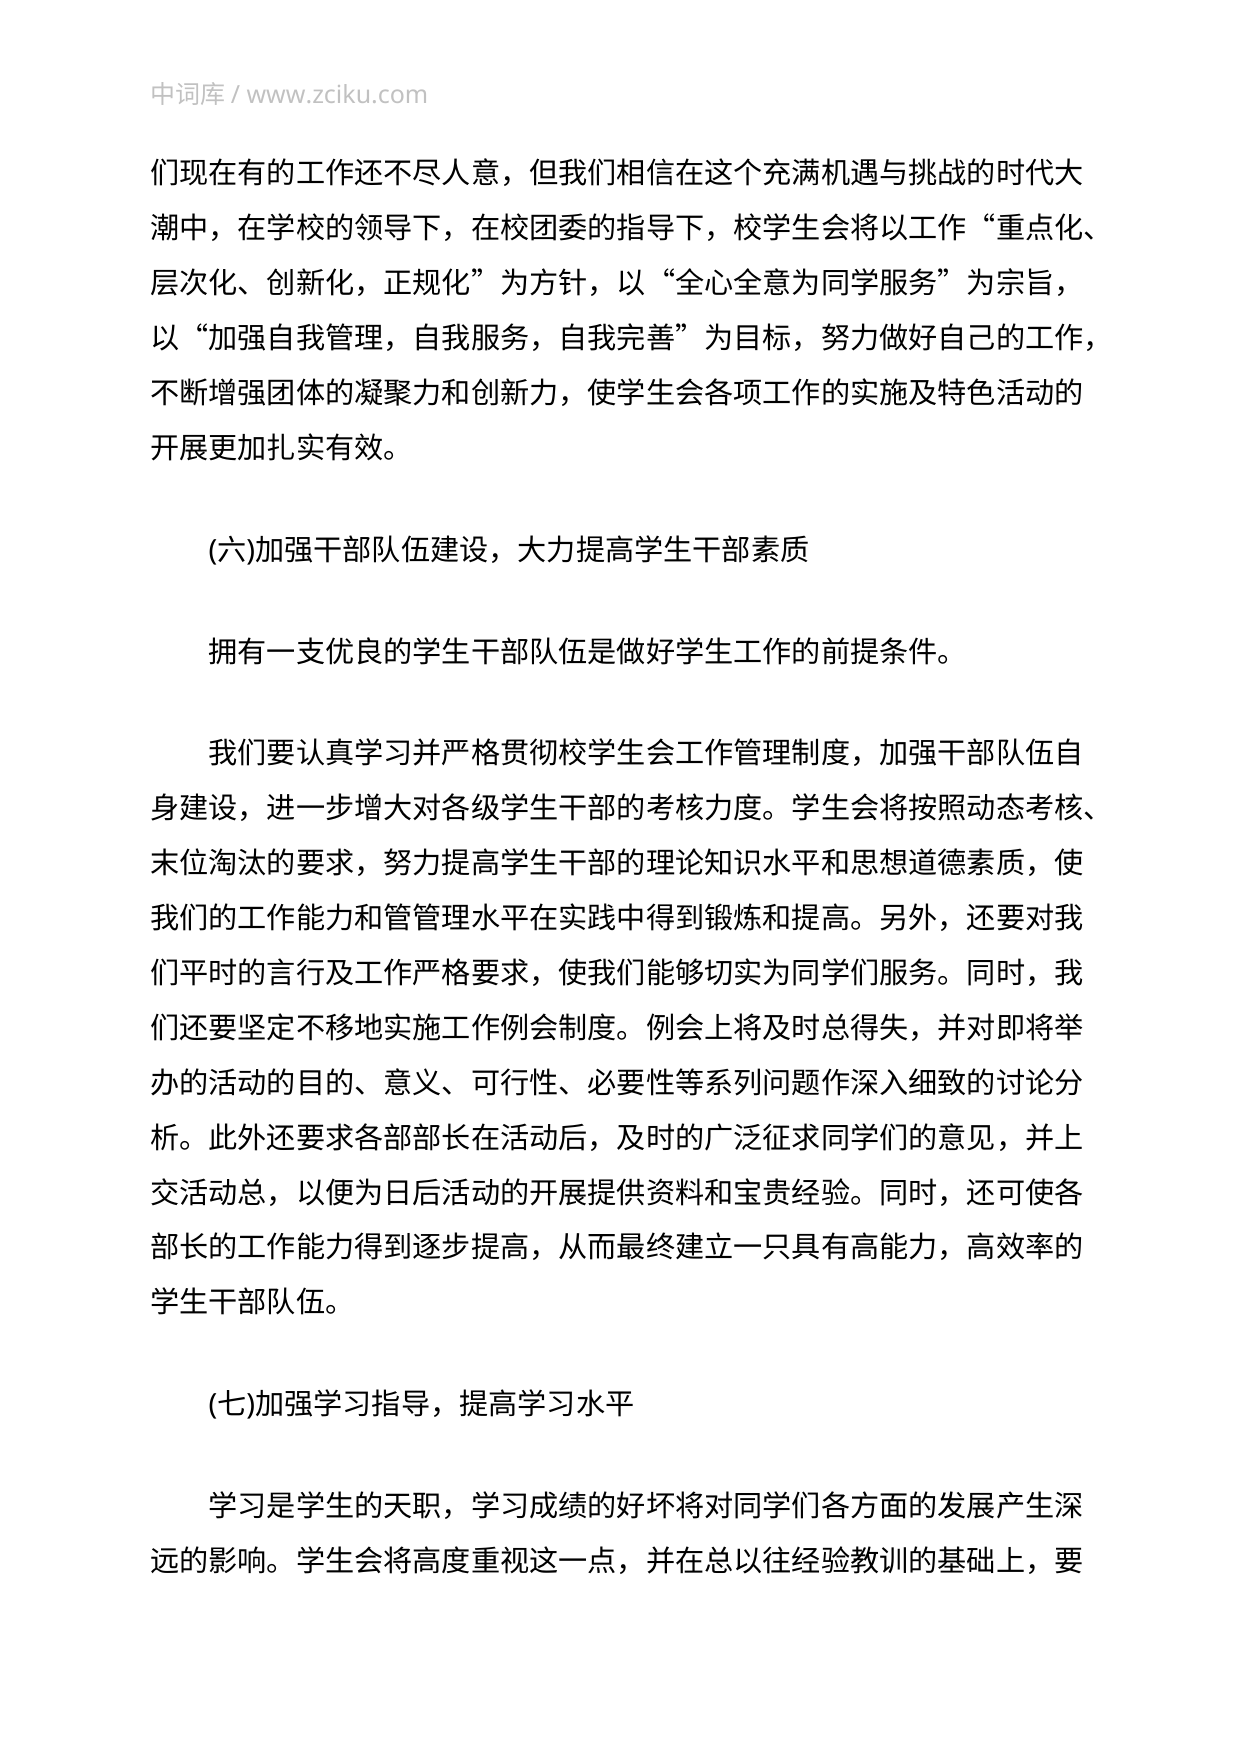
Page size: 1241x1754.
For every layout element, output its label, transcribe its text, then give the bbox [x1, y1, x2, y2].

text (六)加强干部队伍建设，大力提高学生干部素质 [150, 526, 1090, 569]
text (七)加强学习指导，提高学习水平 [150, 1381, 1090, 1423]
text 拥有一支优良的学生干部队伍是做好学生工作的前提条件。 [150, 628, 1090, 671]
text 我们要认真学习并严格贯彻校学生会工作管理制度，加强干部队伍自身建设，进一步增大对各级学生干部的考核力度。学生会将按照动态考核、末位淘汰的要求，努力提高学生干部的理论知识水平和思想道德素质，使我们的工作能力和管管理水平在实践中得到锻炼和提高。另外，还要对我们平时的言行及工作严格要求，使我们能够切实为同学们服务。同时，我们还要坚定不移地实施工作例会制度。例会上将及时总得失，并对即将举办的活动的目的、意义、可行性、必要性等系列问题作深入细致的讨论分析。此外还要求各部部长在活动后，及时的广泛征求同学们的意见，并上交活动总，以便为日后活动的开展提供资料和宝贵经验。同时，还可使各部长的工作能力得到逐步提高，从而最终建立一只具有高能力，高效率的学生干部队伍。 [150, 730, 1090, 1321]
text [150, 1483, 1090, 1580]
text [150, 150, 1090, 467]
